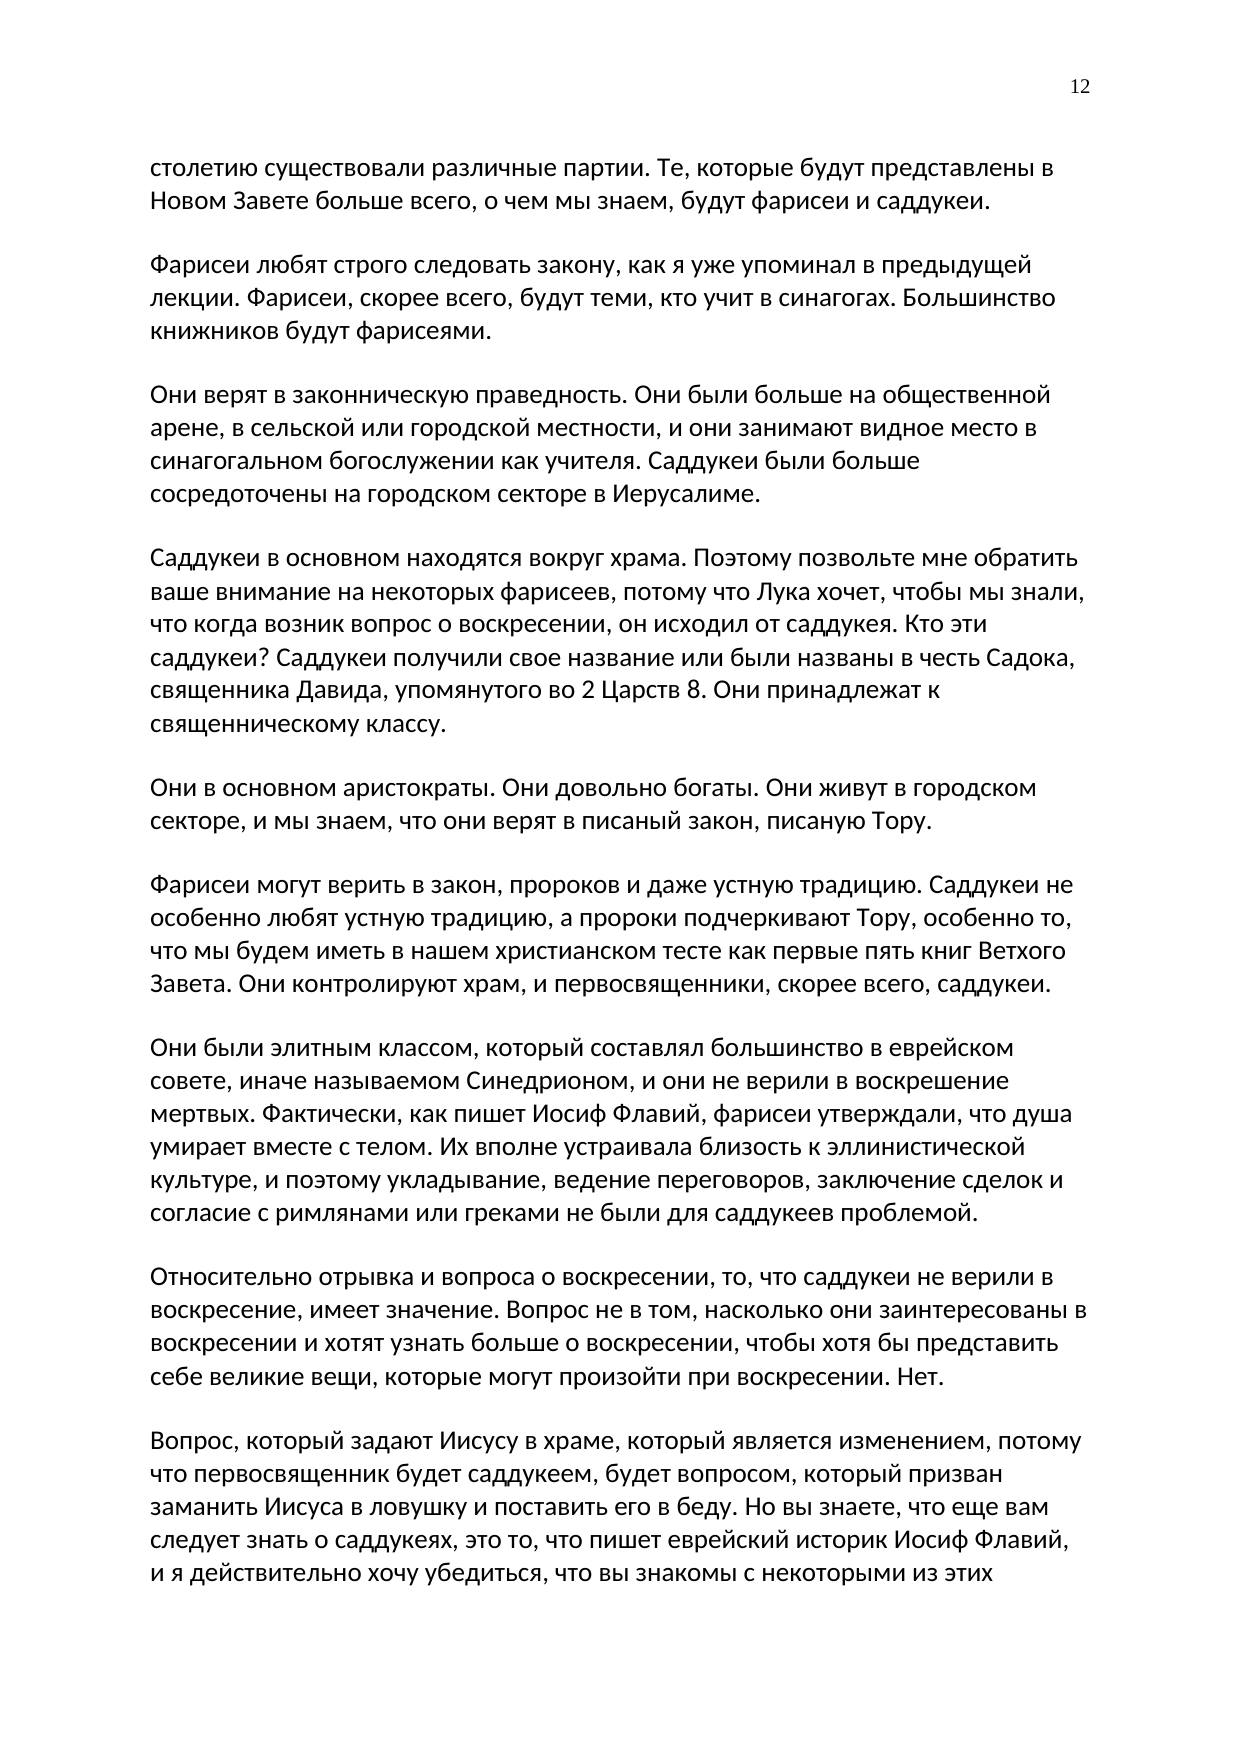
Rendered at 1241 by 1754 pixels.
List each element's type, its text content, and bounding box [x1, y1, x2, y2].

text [150, 1423, 1090, 1588]
text Они верят в законническую праведность. Они были больше на общественной арене, в сельской или городской местности, и они занимают видное место в синагогальном богослужении как учителя. Саддукеи были больше сосредоточены на городском секторе в Иерусалиме. [150, 377, 1090, 509]
text Саддукеи в основном находятся вокруг храма. Поэтому позвольте мне обратить ваше внимание на некоторых фарисеев, потому что Лука хочет, чтобы мы знали, что когда возник вопрос о воскресении, он исходил от саддукея. Кто эти саддукеи? Саддукеи получили свое название или были названы в честь Садока, священника Давида, упомянутого во 2 Царств 8. Они принадлежат к священническому классу. [150, 541, 1090, 739]
text Они были элитным классом, который составлял большинство в еврейском совете, иначе называемом Синедрионом, и они не верили в воскрешение мертвых. Фактически, как пишет Иосиф Флавий, фарисеи утверждали, что душа умирает вместе с телом. Их вполне устраивала близость к эллинистической культуре, и поэтому укладывание, ведение переговоров, заключение сделок и согласие с римлянами или греками не были для саддукеев проблемой. [150, 1030, 1090, 1228]
text Они в основном аристократы. Они довольно богаты. Они живут в городском секторе, и мы знаем, что они верят в писаный закон, писаную Тору. [150, 770, 1090, 836]
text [150, 150, 1090, 216]
text Фарисеи могут верить в закон, пророков и даже устную традицию. Саддукеи не особенно любят устную традицию, а пророки подчеркивают Тору, особенно то, что мы будем иметь в нашем христианском тесте как первые пять книг Ветхого Завета. Они контролируют храм, и первосвященники, скорее всего, саддукеи. [150, 867, 1090, 999]
text Относительно отрывка и вопроса о воскресении, то, что саддукеи не верили в воскресение, имеет значение. Вопрос не в том, насколько они заинтересованы в воскресении и хотят узнать больше о воскресении, чтобы хотя бы представить себе великие вещи, которые могут произойти при воскресении. Нет. [150, 1259, 1090, 1392]
text Фарисеи любят строго следовать закону, как я уже упоминал в предыдущей лекции. Фарисеи, скорее всего, будут теми, кто учит в синагогах. Большинство книжников будут фарисеями. [150, 247, 1090, 346]
